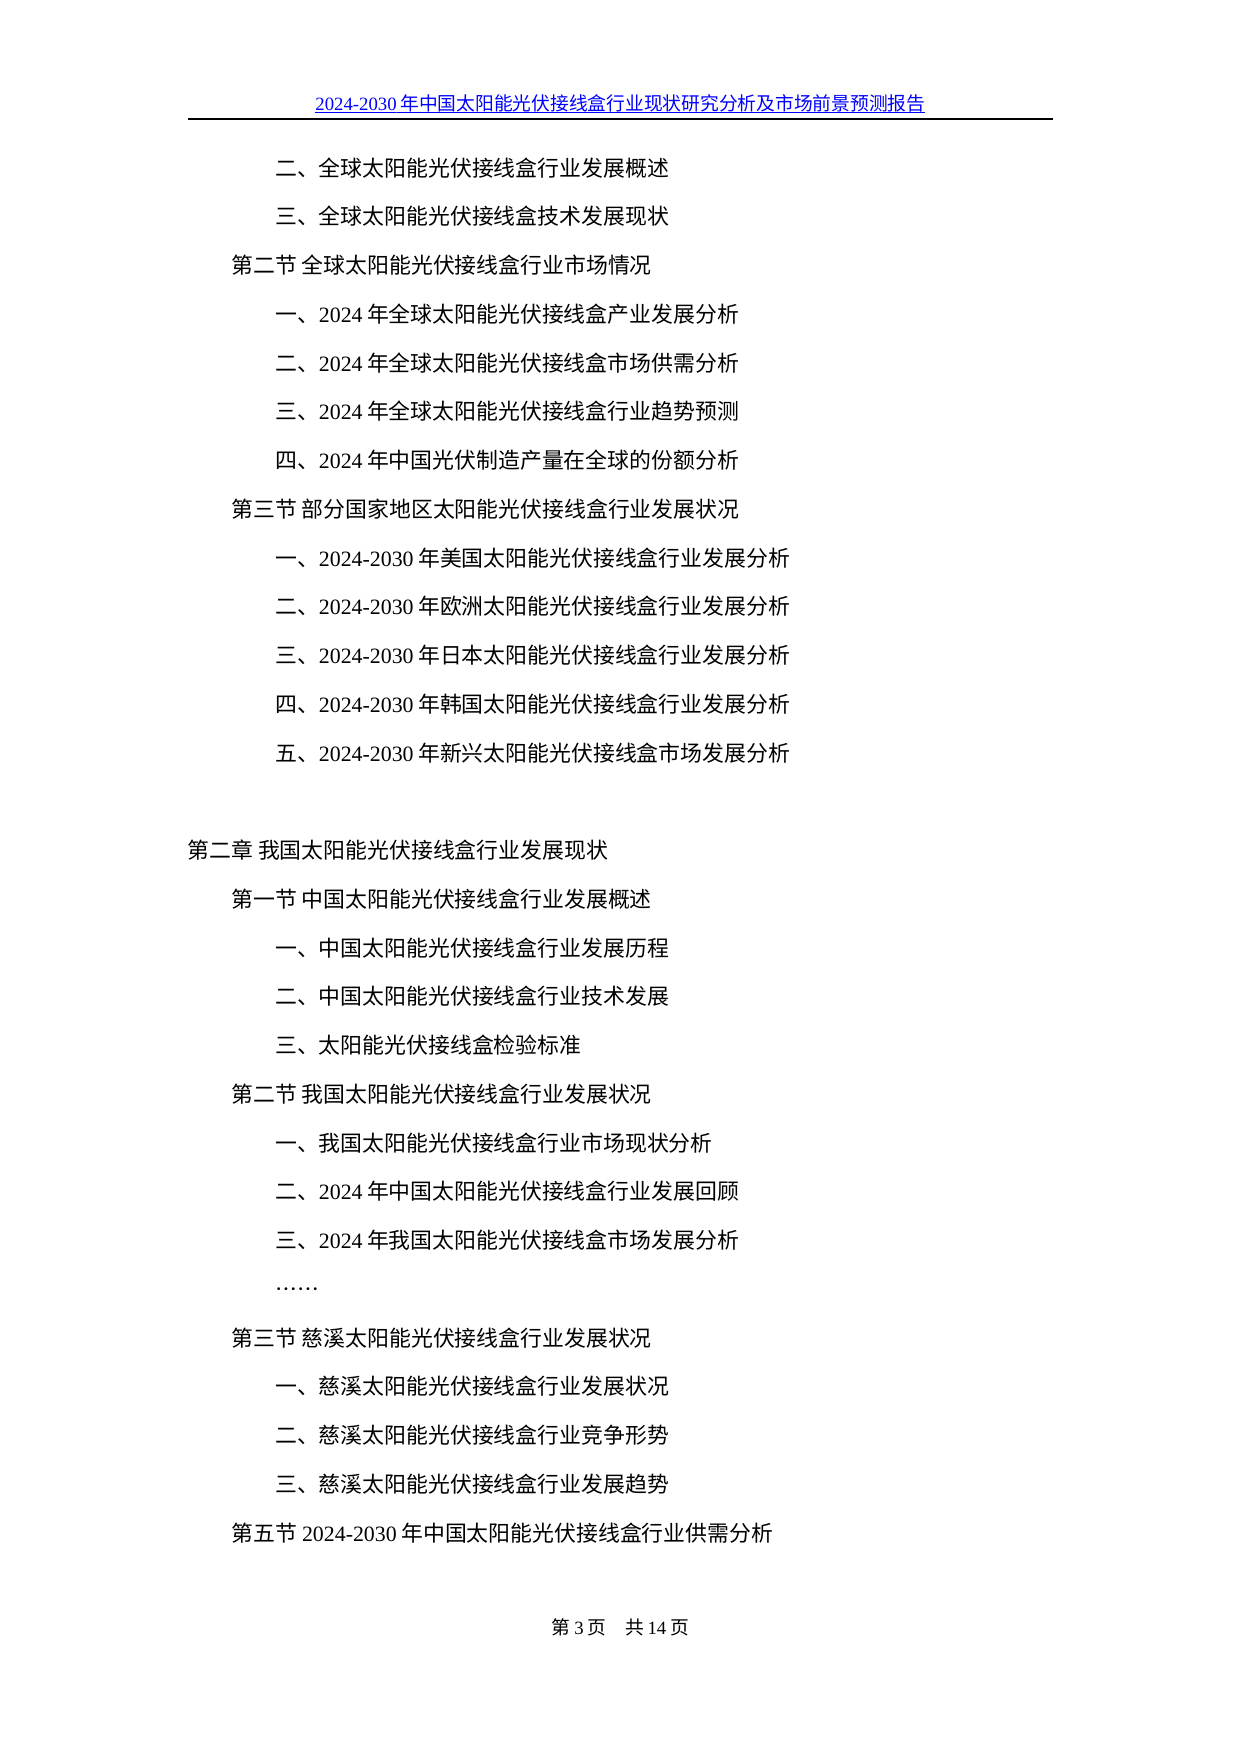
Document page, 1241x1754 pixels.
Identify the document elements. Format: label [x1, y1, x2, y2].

text [187, 150, 1053, 1548]
